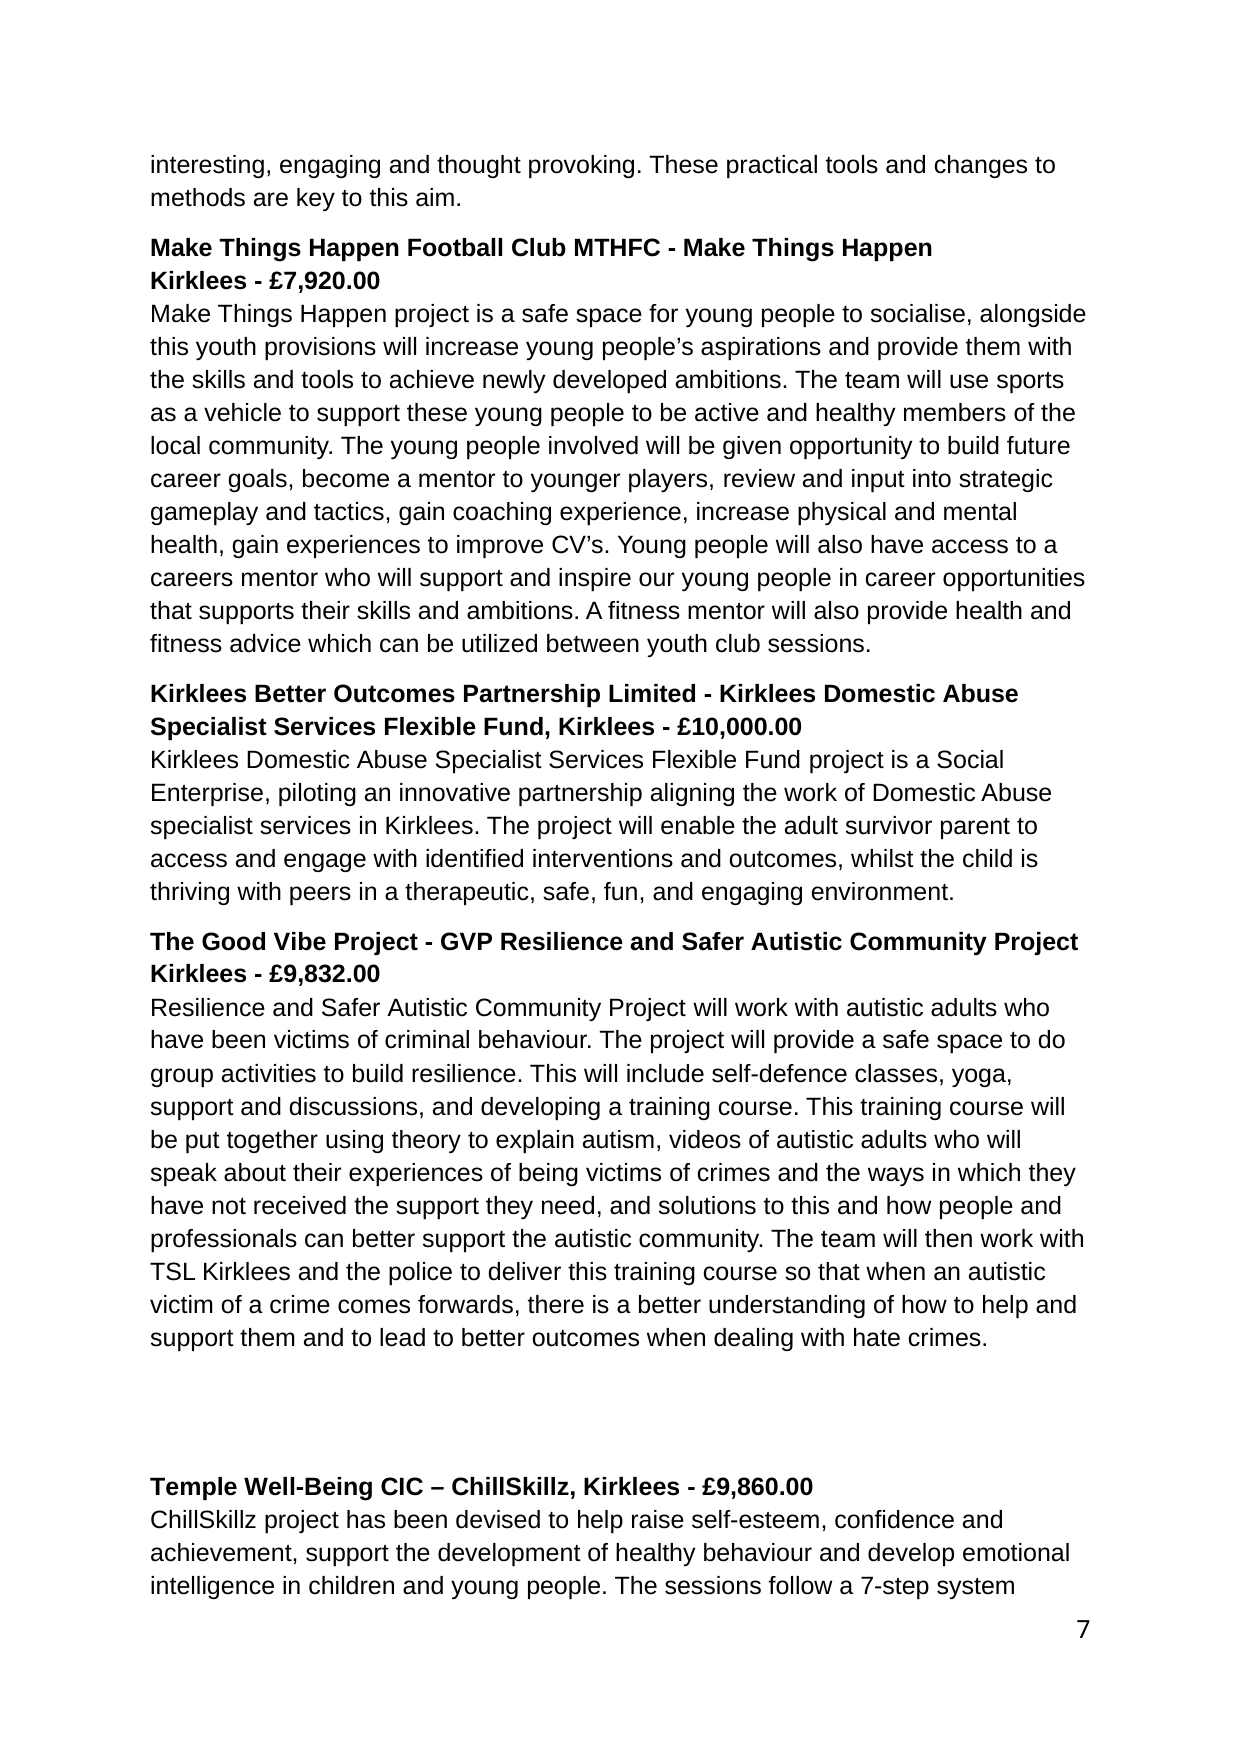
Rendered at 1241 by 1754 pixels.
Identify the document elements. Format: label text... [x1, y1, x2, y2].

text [150, 1472, 1090, 1599]
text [150, 150, 1090, 212]
text Make Things Happen Football Club MTHFC - Make Things Happen Kirklees - £7,920.00 Make Things Happen project is a safe space for young people to socialise, alongside this youth provisions will increase young people’s aspirations and provide them with the skills and tools to achieve newly developed ambitions. The team will use sports as a vehicle to support these young people to be active and healthy members of the local community. The young people involved will be given opportunity to build future career goals, become a mentor to younger players, review and input into strategic gameplay and tactics, gain coaching experience, increase physical and mental health, gain experiences to improve CV’s. Young people will also have access to a careers mentor who will support and inspire our young people in career opportunities that supports their skills and ambitions. A fitness mentor will also provide health and fitness advice which can be utilized between youth club sessions. [150, 233, 1090, 658]
text Kirklees Better Outcomes Partnership Limited - Kirklees Domestic Abuse Specialist Services Flexible Fund, Kirklees - £10,000.00 Kirklees Domestic Abuse Specialist Services Flexible Fund project is a Social Enterprise, piloting an innovative partnership aligning the work of Domestic Abuse specialist services in Kirklees. The project will enable the adult survivor parent to access and engage with identified interventions and outcomes, whilst the child is thriving with peers in a therapeutic, safe, fun, and engaging environment. [150, 679, 1090, 906]
text The Good Vibe Project - GVP Resilience and Safer Autistic Community Project Kirklees - £9,832.00 Resilience and Safer Autistic Community Project will work with autistic adults who have been victims of criminal behaviour. The project will provide a safe space to do group activities to build resilience. This will include self-defence classes, yoga, support and discussions, and developing a training course. This training course will be put together using theory to explain autism, videos of autistic adults who will speak about their experiences of being victims of crimes and the ways in which they have not received the support they need, and solutions to this and how people and professionals can better support the autistic community. The team will then work with TSL Kirklees and the police to deliver this training course so that when an autistic victim of a crime comes forwards, there is a better understanding of how to help and support them and to lead to better outcomes when dealing with hate crimes. [150, 926, 1090, 1351]
